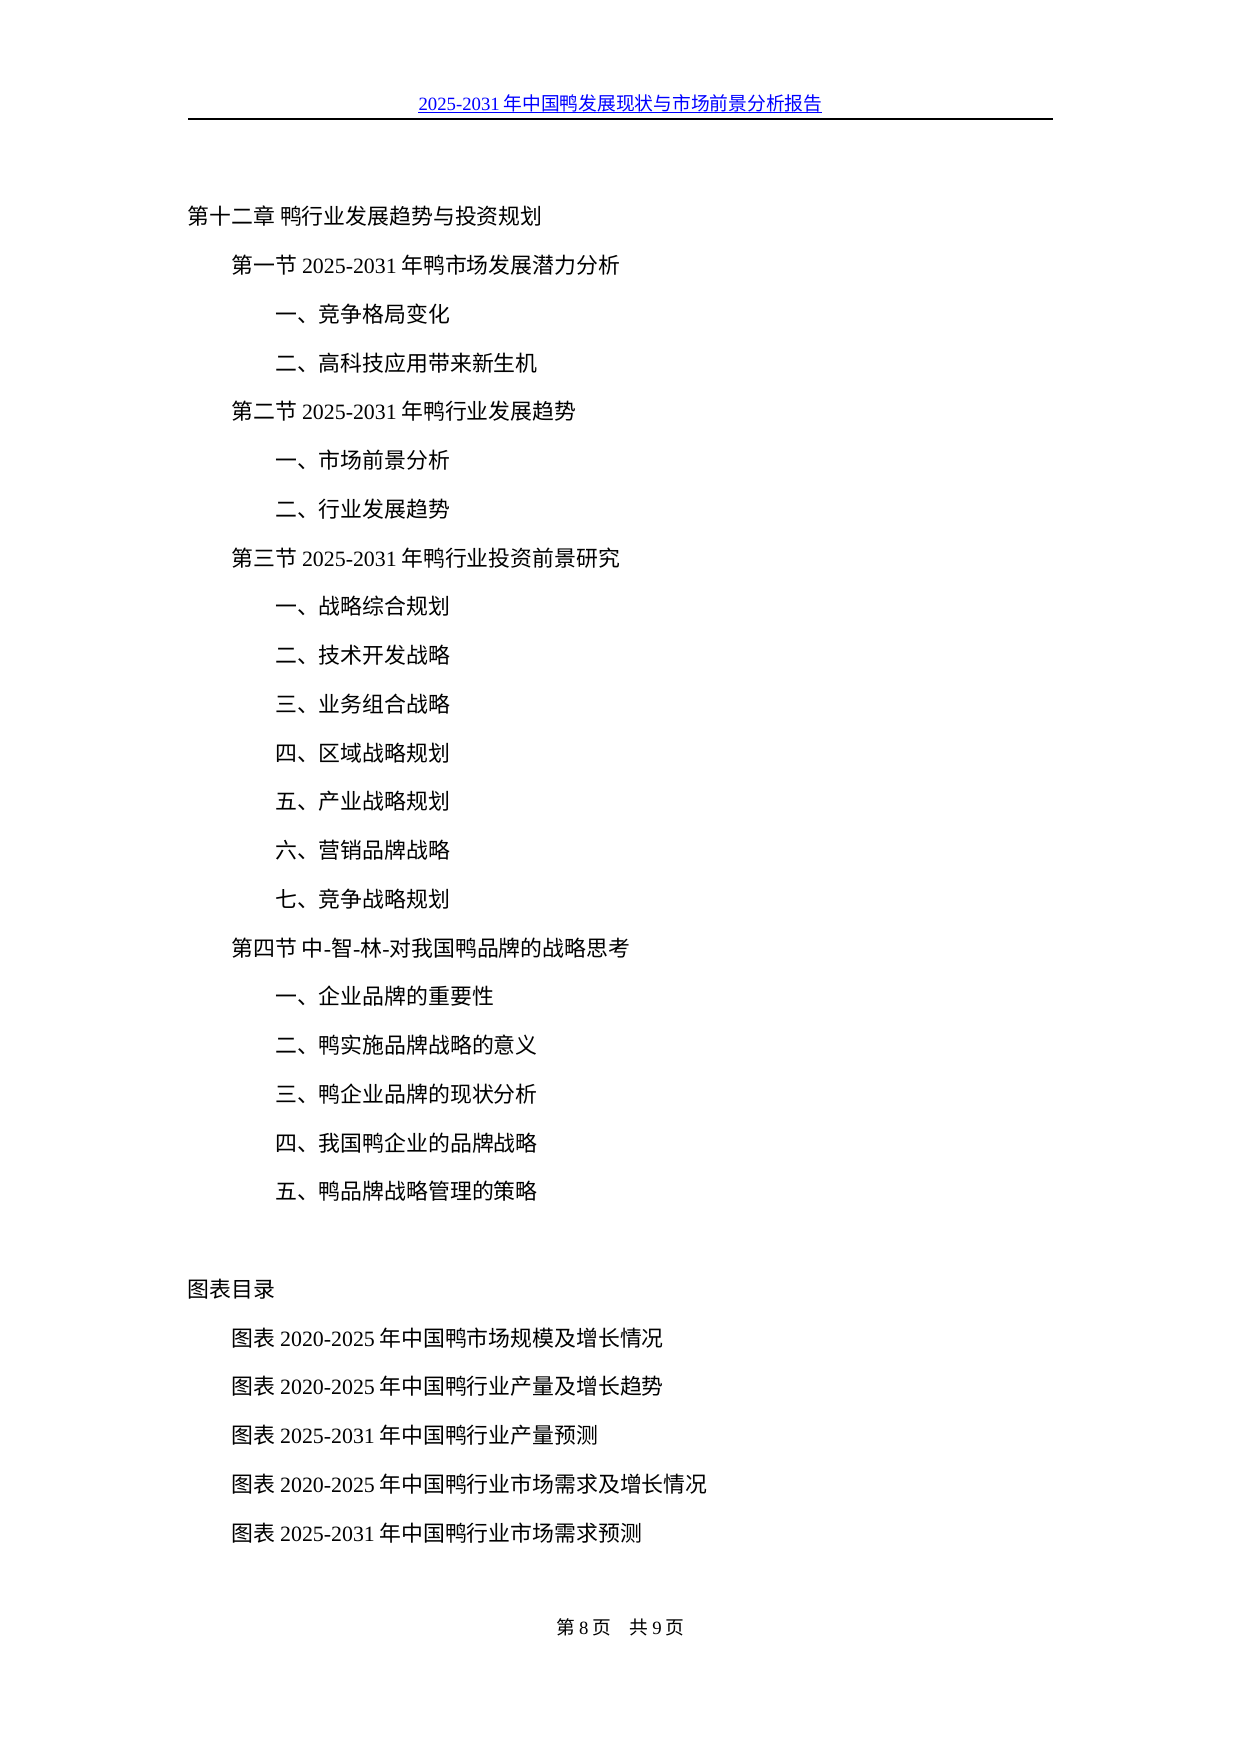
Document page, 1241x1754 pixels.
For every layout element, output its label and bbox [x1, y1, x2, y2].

text [187, 150, 1053, 1548]
